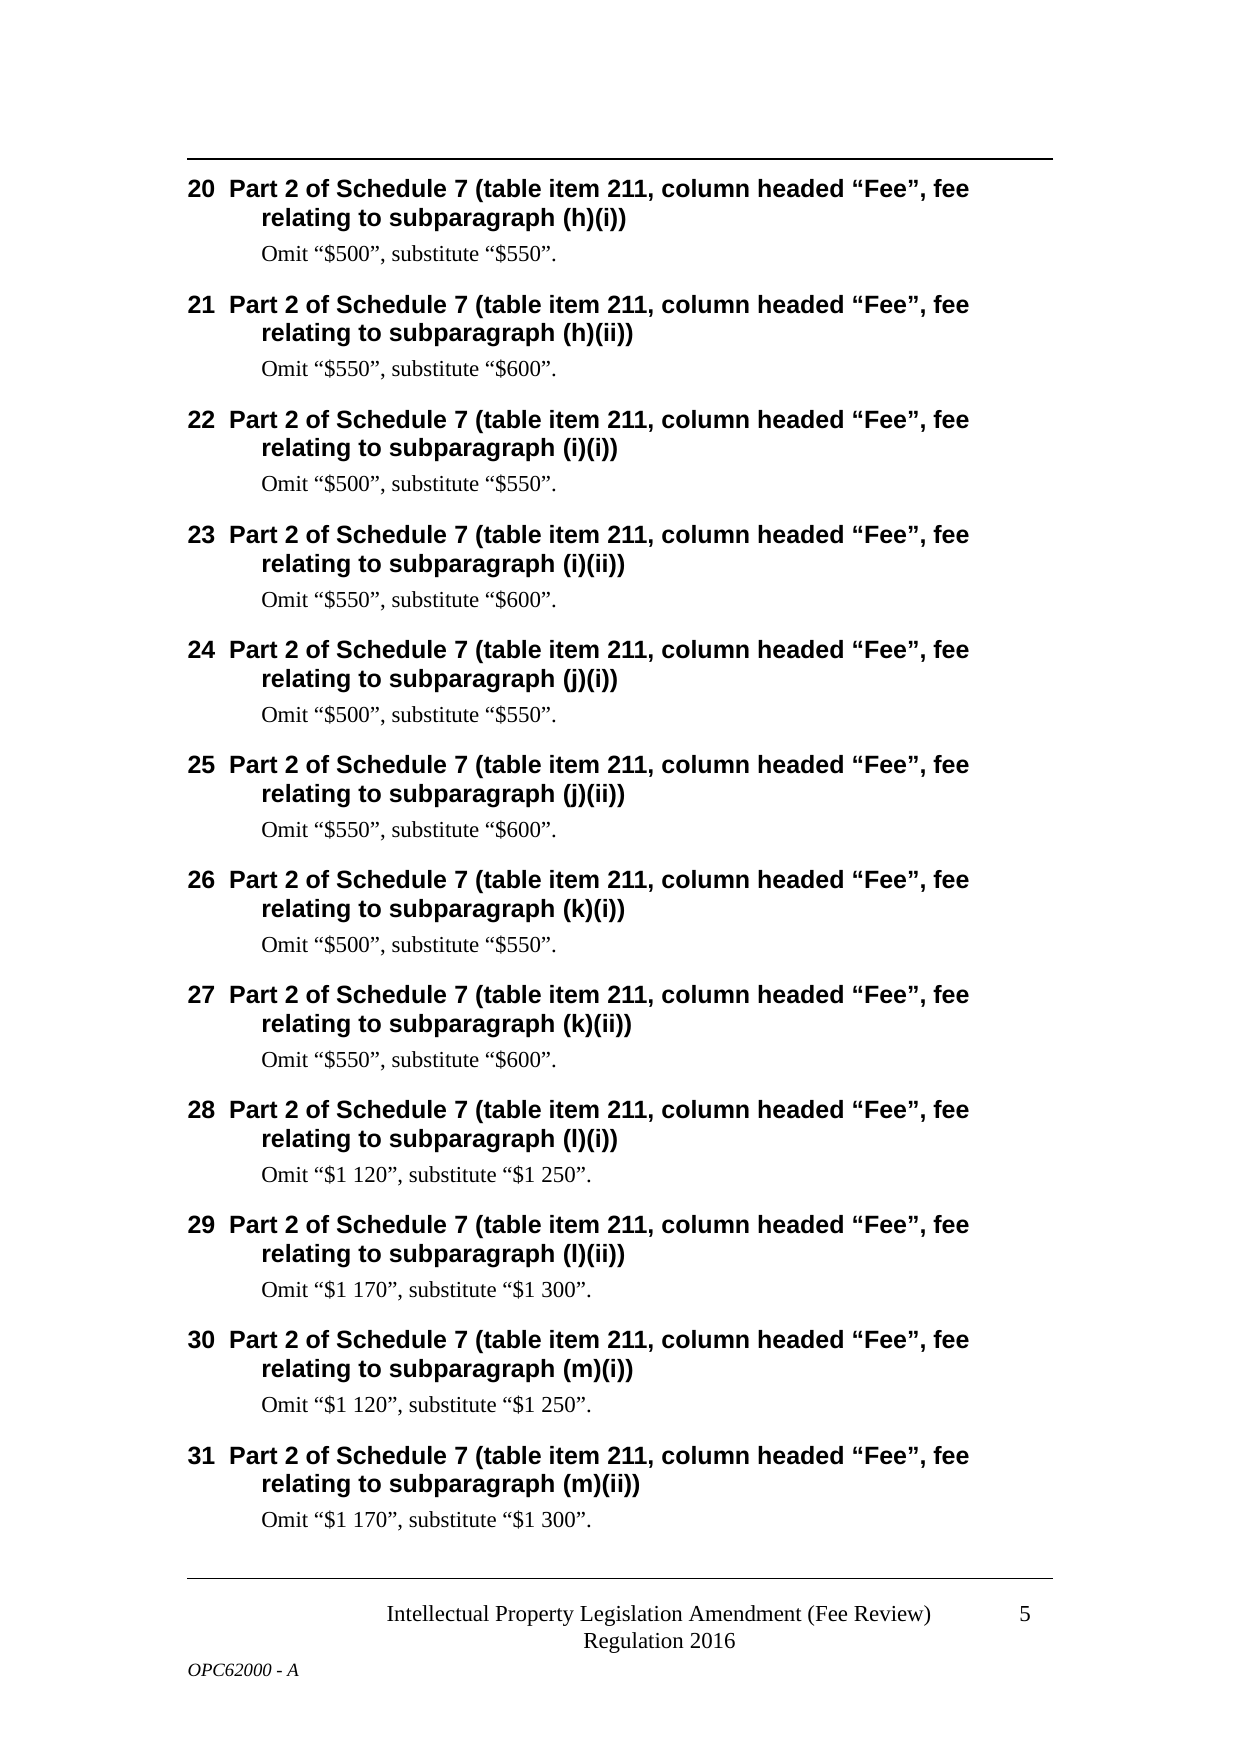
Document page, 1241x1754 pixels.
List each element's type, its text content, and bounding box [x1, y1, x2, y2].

text 31 Part 2 of Schedule 7 (table item 211, column headed “Fee”, fee relating to subparagraph (m)(ii)) [187, 1441, 1053, 1498]
text 30 Part 2 of Schedule 7 (table item 211, column headed “Fee”, fee relating to subparagraph (m)(i)) [187, 1326, 1053, 1383]
text Omit “$550”, substitute “$600”. [261, 355, 1053, 382]
text Omit “$1 170”, substitute “$1 300”. [261, 1506, 1053, 1533]
text 23 Part 2 of Schedule 7 (table item 211, column headed “Fee”, fee relating to subparagraph (i)(ii)) [187, 520, 1053, 577]
text 24 Part 2 of Schedule 7 (table item 211, column headed “Fee”, fee relating to subparagraph (j)(i)) [187, 635, 1053, 692]
text Omit “$500”, substitute “$550”. [261, 471, 1053, 497]
text Omit “$550”, substitute “$600”. [261, 1046, 1053, 1072]
text 21 Part 2 of Schedule 7 (table item 211, column headed “Fee”, fee relating to subparagraph (h)(ii)) [187, 289, 1053, 347]
text Omit “$1 120”, substitute “$1 250”. [261, 1161, 1053, 1187]
text Omit “$1 170”, substitute “$1 300”. [261, 1276, 1053, 1303]
text 26 Part 2 of Schedule 7 (table item 211, column headed “Fee”, fee relating to subparagraph (k)(i)) [187, 865, 1053, 923]
text Omit “$500”, substitute “$550”. [261, 931, 1053, 957]
text 20 Part 2 of Schedule 7 (table item 211, column headed “Fee”, fee relating to subparagraph (h)(i)) [187, 174, 1053, 232]
text Omit “$1 120”, substitute “$1 250”. [261, 1391, 1053, 1418]
text Omit “$550”, substitute “$600”. [261, 816, 1053, 842]
text 28 Part 2 of Schedule 7 (table item 211, column headed “Fee”, fee relating to subparagraph (l)(i)) [187, 1095, 1053, 1153]
text 29 Part 2 of Schedule 7 (table item 211, column headed “Fee”, fee relating to subparagraph (l)(ii)) [187, 1210, 1053, 1268]
text Omit “$500”, substitute “$550”. [261, 701, 1053, 727]
text Omit “$500”, substitute “$550”. [261, 240, 1053, 267]
text 25 Part 2 of Schedule 7 (table item 211, column headed “Fee”, fee relating to subparagraph (j)(ii)) [187, 750, 1053, 807]
text 27 Part 2 of Schedule 7 (table item 211, column headed “Fee”, fee relating to subparagraph (k)(ii)) [187, 980, 1053, 1038]
text Omit “$550”, substitute “$600”. [261, 586, 1053, 612]
text 22 Part 2 of Schedule 7 (table item 211, column headed “Fee”, fee relating to subparagraph (i)(i)) [187, 405, 1053, 462]
